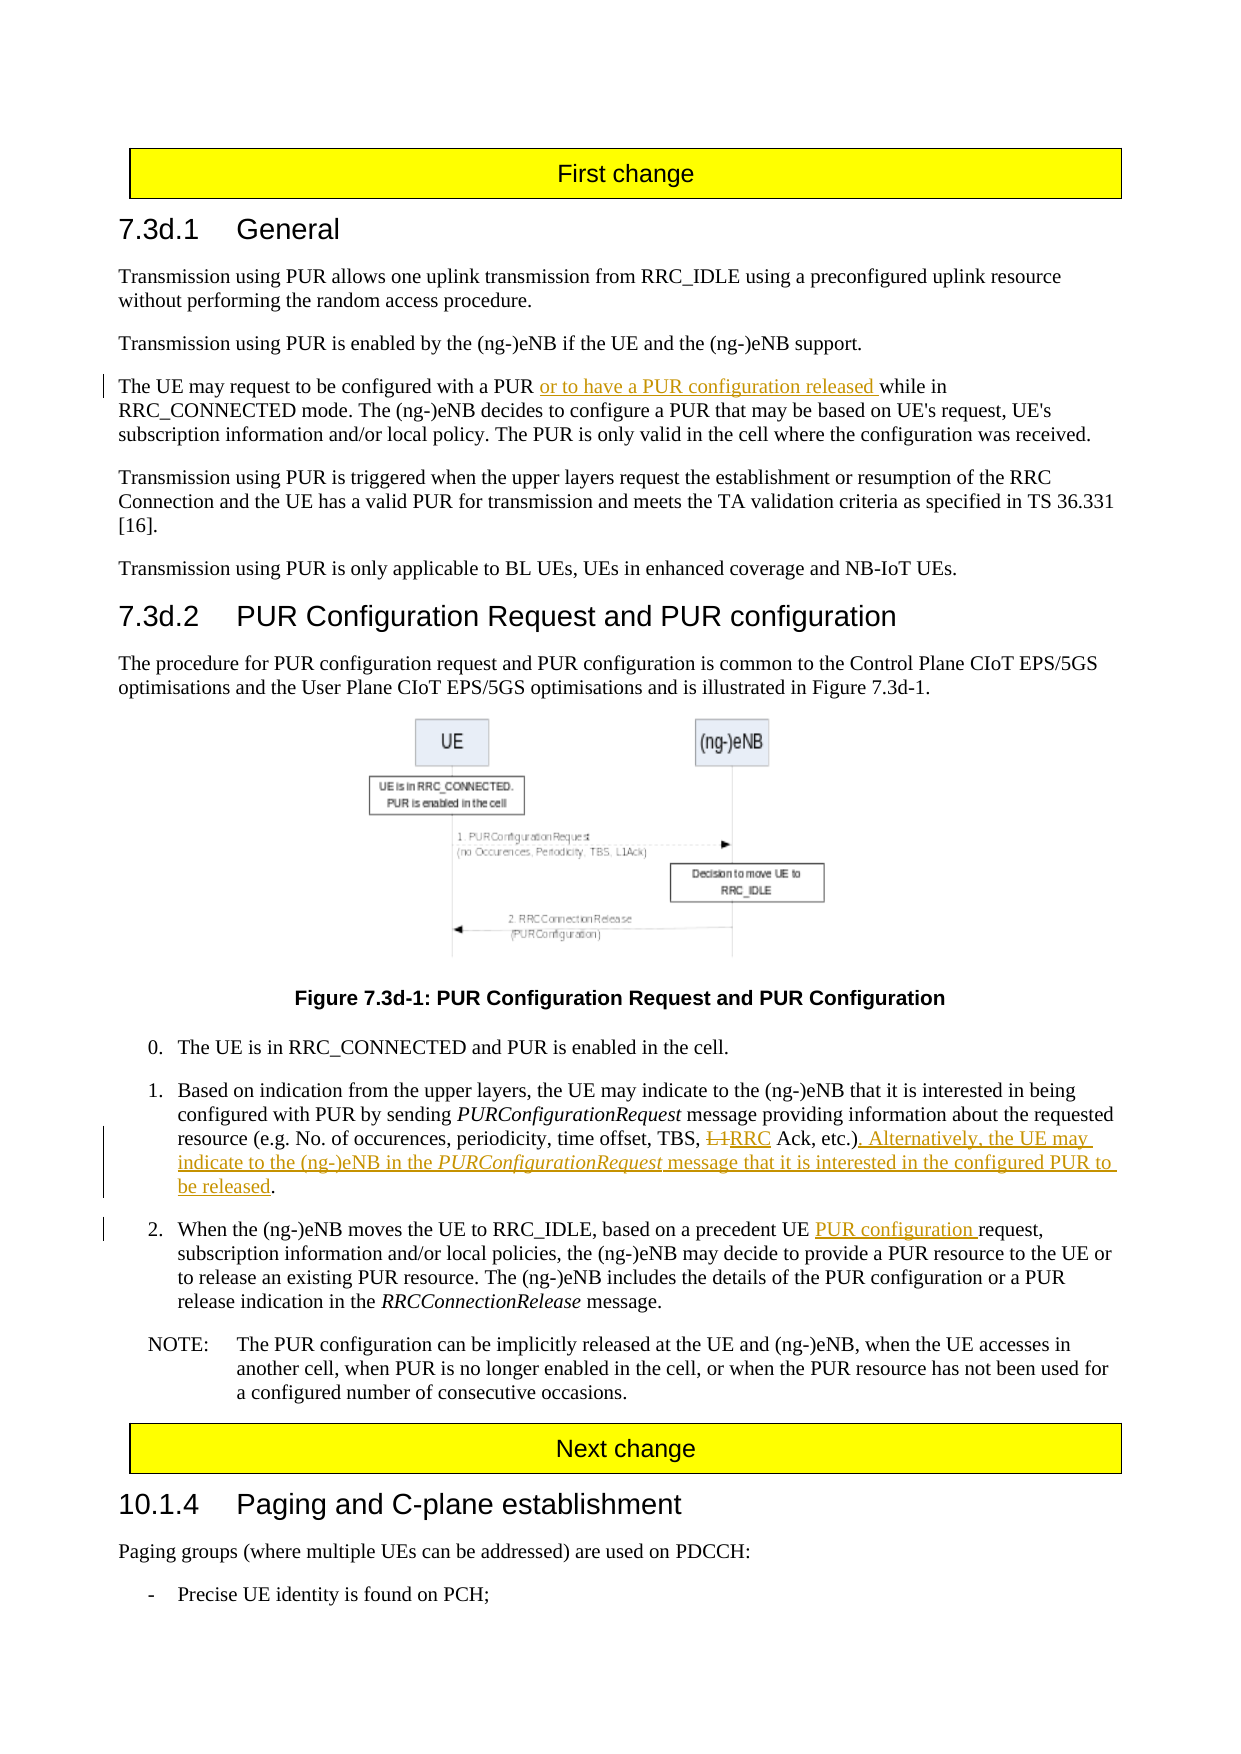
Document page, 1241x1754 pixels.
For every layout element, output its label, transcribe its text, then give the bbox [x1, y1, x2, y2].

text 1. Based on indication from the upper layers, the UE may indicate to the (ng-)eNB that it is interested in being configured with PUR by sending PURConfigurationRequest message providing information about the requested resource (e.g. No. of occurences, periodicity, time offset, TBS, Ack, etc.). [148, 1077, 1122, 1198]
text The procedure for PUR configuration request and PUR configuration is common to the Control Plane CIoT EPS/5GS optimisations and the User Plane CIoT EPS/5GS optimisations and is illustrated in Figure 7.3d-1. [118, 651, 1122, 699]
subtitle 7.3d.2 PUR Configuration Request and PUR configuration [118, 598, 1122, 632]
table_header Next change [131, 1424, 1121, 1473]
subtitle 7.3d.1 General [118, 212, 1122, 245]
text Transmission using PUR is enabled by the (ng-)eNB if the UE and the (ng-)eNB support. [118, 331, 1122, 355]
text Paging groups (where multiple UEs can be addressed) are used on PDCCH: [118, 1539, 1122, 1563]
text NOTE: The PUR configuration can be implicitly released at the UE and (ng-)eNB, when the UE accesses in another cell, when PUR is no longer enabled in the cell, or when the PUR resource has not been used for a configured number of consecutive occasions. [148, 1332, 1122, 1404]
text Transmission using PUR is triggered when the upper layers request the establishment or resumption of the RRC Connection and the UE has a valid PUR for transmission and meets the TA validation criteria as specified in TS 36.331 [16]. [118, 465, 1122, 537]
text Transmission using PUR allows one uplink transmission from RRC_IDLE using a preconfigured uplink resource without performing the random access procedure. [118, 264, 1122, 312]
text 2. When the (ng-)eNB moves the UE to RRC_IDLE, based on a precedent UE request, subscription information and/or local policies, the (ng-)eNB may decide to provide a PUR resource to the UE or to release an existing PUR resource. The (ng-)eNB includes the details of the PUR configuration or a PUR release indication in the RRCConnectionRelease message. [148, 1217, 1122, 1313]
table_header First change [131, 149, 1121, 198]
text The UE may request to be configured with a PUR while in RRC_CONNECTED mode. The (ng-)eNB decides to configure a PUR that may be based on UE's request, UE's subscription information and/or local policy. The PUR is only valid in the cell where the configuration was received. [118, 374, 1122, 446]
subtitle 10.1.4 Paging and C-plane establishment [118, 1487, 1122, 1520]
text Figure 7.3d-1: PUR Configuration Request and PUR Configuration [118, 986, 1122, 1010]
text - Precise UE identity is found on PCH; [148, 1582, 1122, 1606]
text Transmission using PUR is only applicable to BL UEs, UEs in enhanced coverage and NB-IoT UEs. [118, 556, 1122, 580]
text 0. The UE is in RRC_CONNECTED and PUR is enabled in the cell. [148, 1035, 1122, 1059]
